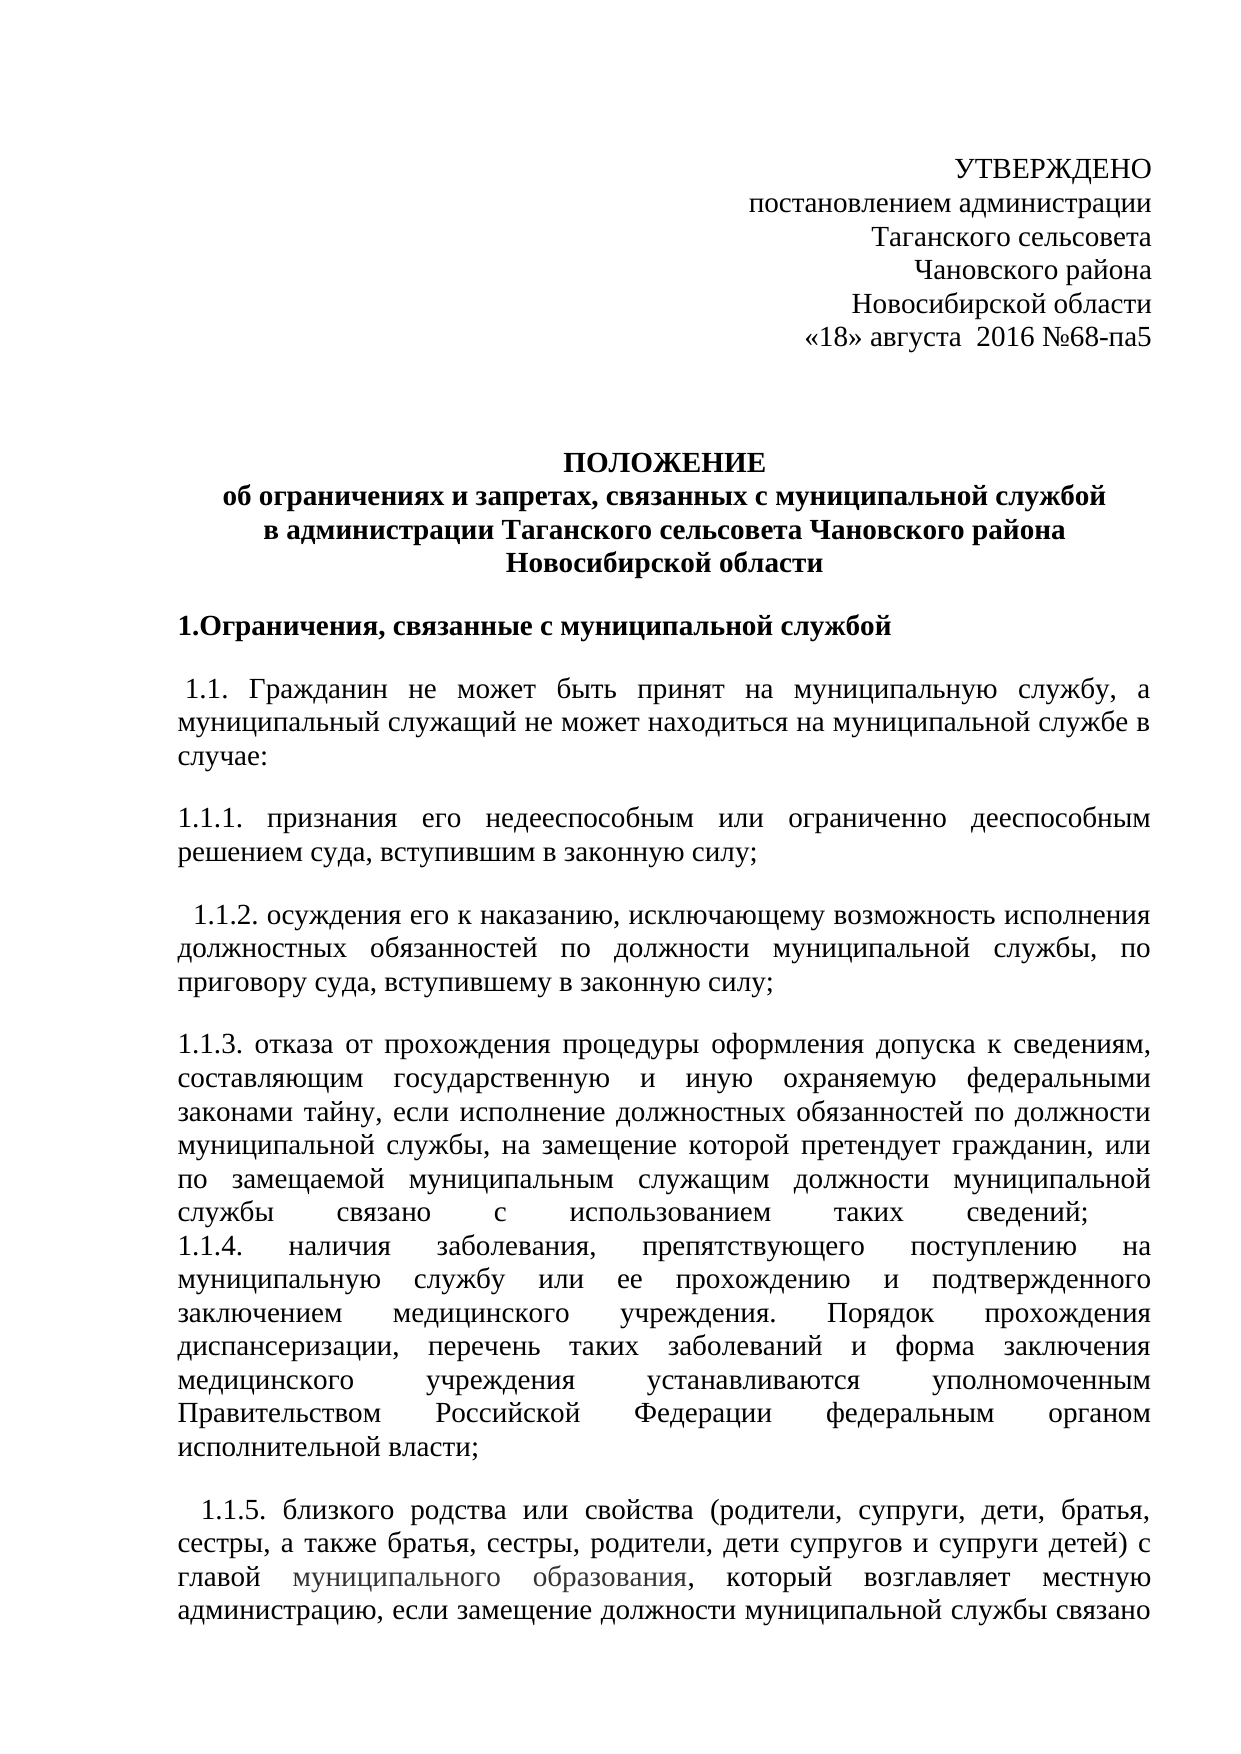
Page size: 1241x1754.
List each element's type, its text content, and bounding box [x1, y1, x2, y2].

text Новосибирской области [177, 286, 1152, 319]
text УТВЕРЖДЕНО [177, 152, 1152, 185]
text «18» августа 2016 №68-па5 [177, 319, 1152, 353]
text 1.1. Гражданин не может быть принят на муниципальную службу, а муниципальный служащий не может находиться на муниципальной службе в случае: [177, 671, 1152, 771]
text постановлением администрации [177, 185, 1152, 219]
text в администрации Таганского сельсовета Чановского района Новосибирской области [177, 512, 1152, 579]
text Чановского района [177, 252, 1152, 286]
text 1.1.2. осуждения его к наказанию, исключающему возможность исполнения должностных обязанностей по должности муниципальной службы, по приговору суда, вступившему в законную силу; [177, 897, 1152, 997]
text 1.Ограничения, связанные с муниципальной службой [177, 608, 1152, 642]
text ПОЛОЖЕНИЕ [177, 445, 1152, 478]
text об ограничениях и запретах, связанных с муниципальной службой [177, 478, 1152, 512]
text 1.1.3. отказа от прохождения процедуры оформления допуска к сведениям, составляющим государственную и иную охраняемую федеральными законами тайну, если исполнение должностных обязанностей по должности муниципальной службы, на замещение которой претендует гражданин, или по замещаемой муниципальным служащим должности муниципальной службы связано с использованием таких сведений; 1.1.4. наличия заболевания, препятствующего поступлению на муниципальную службу или ее прохождению и подтвержденного заключением медицинского учреждения. Порядок прохождения диспансеризации, перечень таких заболеваний и форма заключения медицинского учреждения устанавливаются уполномоченным Правительством Российской Федерации федеральным органом исполнительной власти; [177, 1027, 1152, 1463]
text 1.1.1. признания его недееспособным или ограниченно дееспособным решением суда, вступившим в законную силу; [177, 801, 1152, 868]
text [177, 1492, 1152, 1626]
text Таганского сельсовета [177, 219, 1152, 252]
